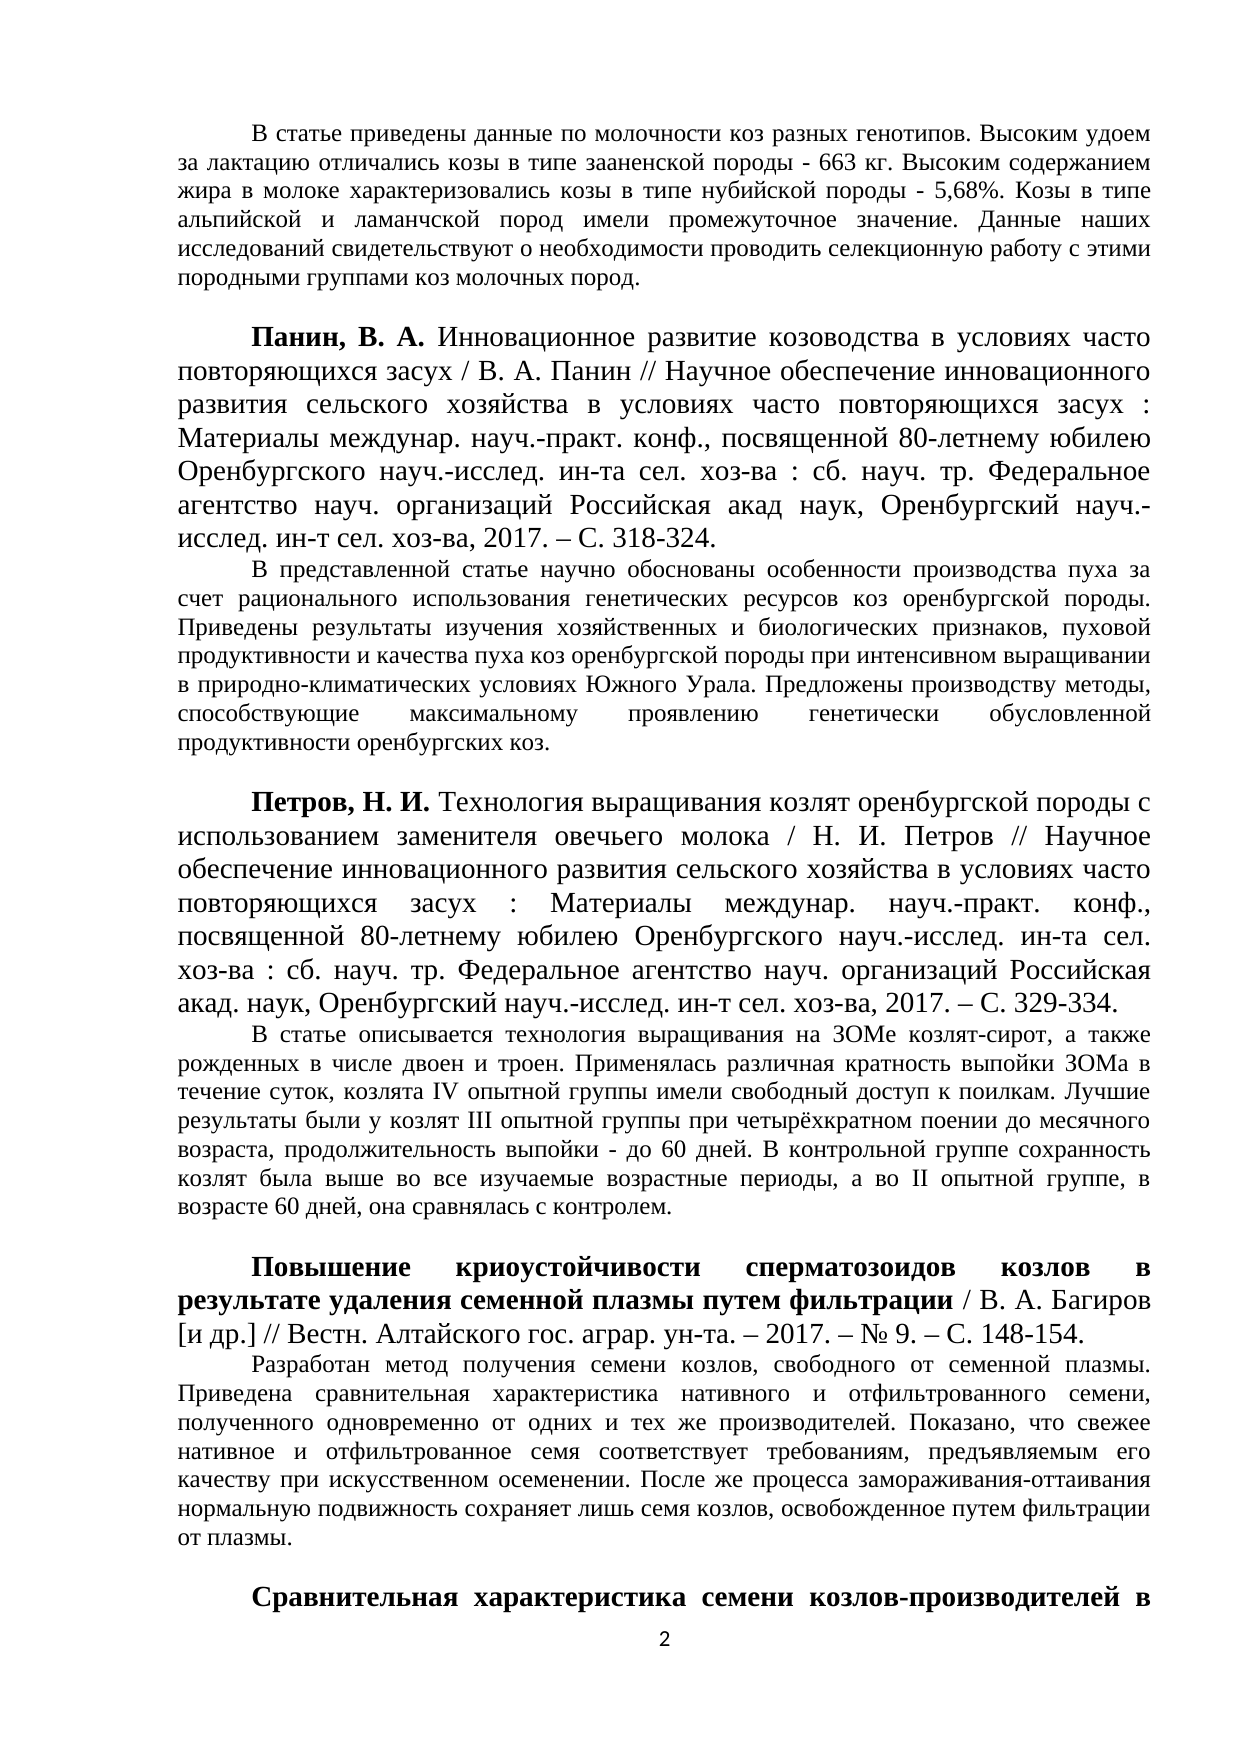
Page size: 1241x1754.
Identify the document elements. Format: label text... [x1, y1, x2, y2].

text Повышение криоустойчивости сперматозоидов козлов в результате удаления семенной плазмы путем фильтрации / В. А. Багиров [и др.] // Вестн. Алтайского гос. аграр. ун-та. – 2017. – № 9. – С. 148-154. [177, 1249, 1152, 1349]
text Петров, Н. И. Технология выращивания козлят оренбургской породы с использованием заменителя овечьего молока / Н. И. Петров // Научное обеспечение инновационного развития сельского хозяйства в условиях часто повторяющихся засух : Материалы междунар. науч.-практ. конф., посвященной 80-летнему юбилею Оренбургского науч.-исслед. ин-та сел. хоз-ва : сб. науч. тр. Федеральное агентство науч. организаций Российская акад. наук, Оренбургский науч.-исслед. ин-т сел. хоз-ва, 2017. – С. 329-334. [177, 784, 1152, 1019]
text В статье описывается технология выращивания на ЗОМе козлят-сирот, а также рожденных в числе двоен и троен. Применялась различная кратность выпойки ЗОМа в течение суток, козлята IV опытной группы имели свободный доступ к поилкам. Лучшие результаты были у козлят III опытной группы при четырёхкратном поении до месячного возраста, продолжительность выпойки - до 60 дней. В контрольной группе сохранность козлят была выше во все изучаемые возрастные периоды, а во II опытной группе, в возрасте 60 дней, она сравнялась с контролем. [177, 1019, 1152, 1220]
text Панин, В. А. Инновационное развитие козоводства в условиях часто повторяющихся засух / В. А. Панин // Научное обеспечение инновационного развития сельского хозяйства в условиях часто повторяющихся засух : Материалы междунар. науч.-практ. конф., посвященной 80-летнему юбилею Оренбургского науч.-исслед. ин-та сел. хоз-ва : сб. науч. тр. Федеральное агентство науч. организаций Российская акад наук, Оренбургский науч.-исслед. ин-т сел. хоз-ва, 2017. – С. 318-324. [177, 319, 1152, 554]
text В представленной статье научно обоснованы особенности производства пуха за счет рационального использования генетических ресурсов коз оренбургской породы. Приведены результаты изучения хозяйственных и биологических признаков, пуховой продуктивности и качества пуха коз оренбургской породы при интенсивном выращивании в природно-климатических условиях Южного Урала. Предложены производству методы, способствующие максимальному проявлению генетически обусловленной продуктивности оренбургских коз. [177, 554, 1152, 755]
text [177, 1579, 1152, 1613]
text В статье приведены данные по молочности коз разных генотипов. Высоким удоем за лактацию отличались козы в типе зааненской породы - 663 кг. Высоким содержанием жира в молоке характеризовались козы в типе нубийской породы - 5,68%. Козы в типе альпийской и ламанчской пород имели промежуточное значение. Данные наших исследований свидетельствуют о необходимости проводить селекционную работу с этими породными группами коз молочных пород. [177, 118, 1152, 291]
text Разработан метод получения семени козлов, свободного от семенной плазмы. Приведена сравнительная характеристика нативного и отфильтрованного семени, полученного одновременно от одних и тех же производителей. Показано, что свежее нативное и отфильтрованное семя соответствует требованиям, предъявляемым его качеству при искусственном осеменении. После же процесса замораживания-оттаивания нормальную подвижность сохраняет лишь семя козлов, освобожденное путем фильтрации от плазмы. [177, 1349, 1152, 1551]
